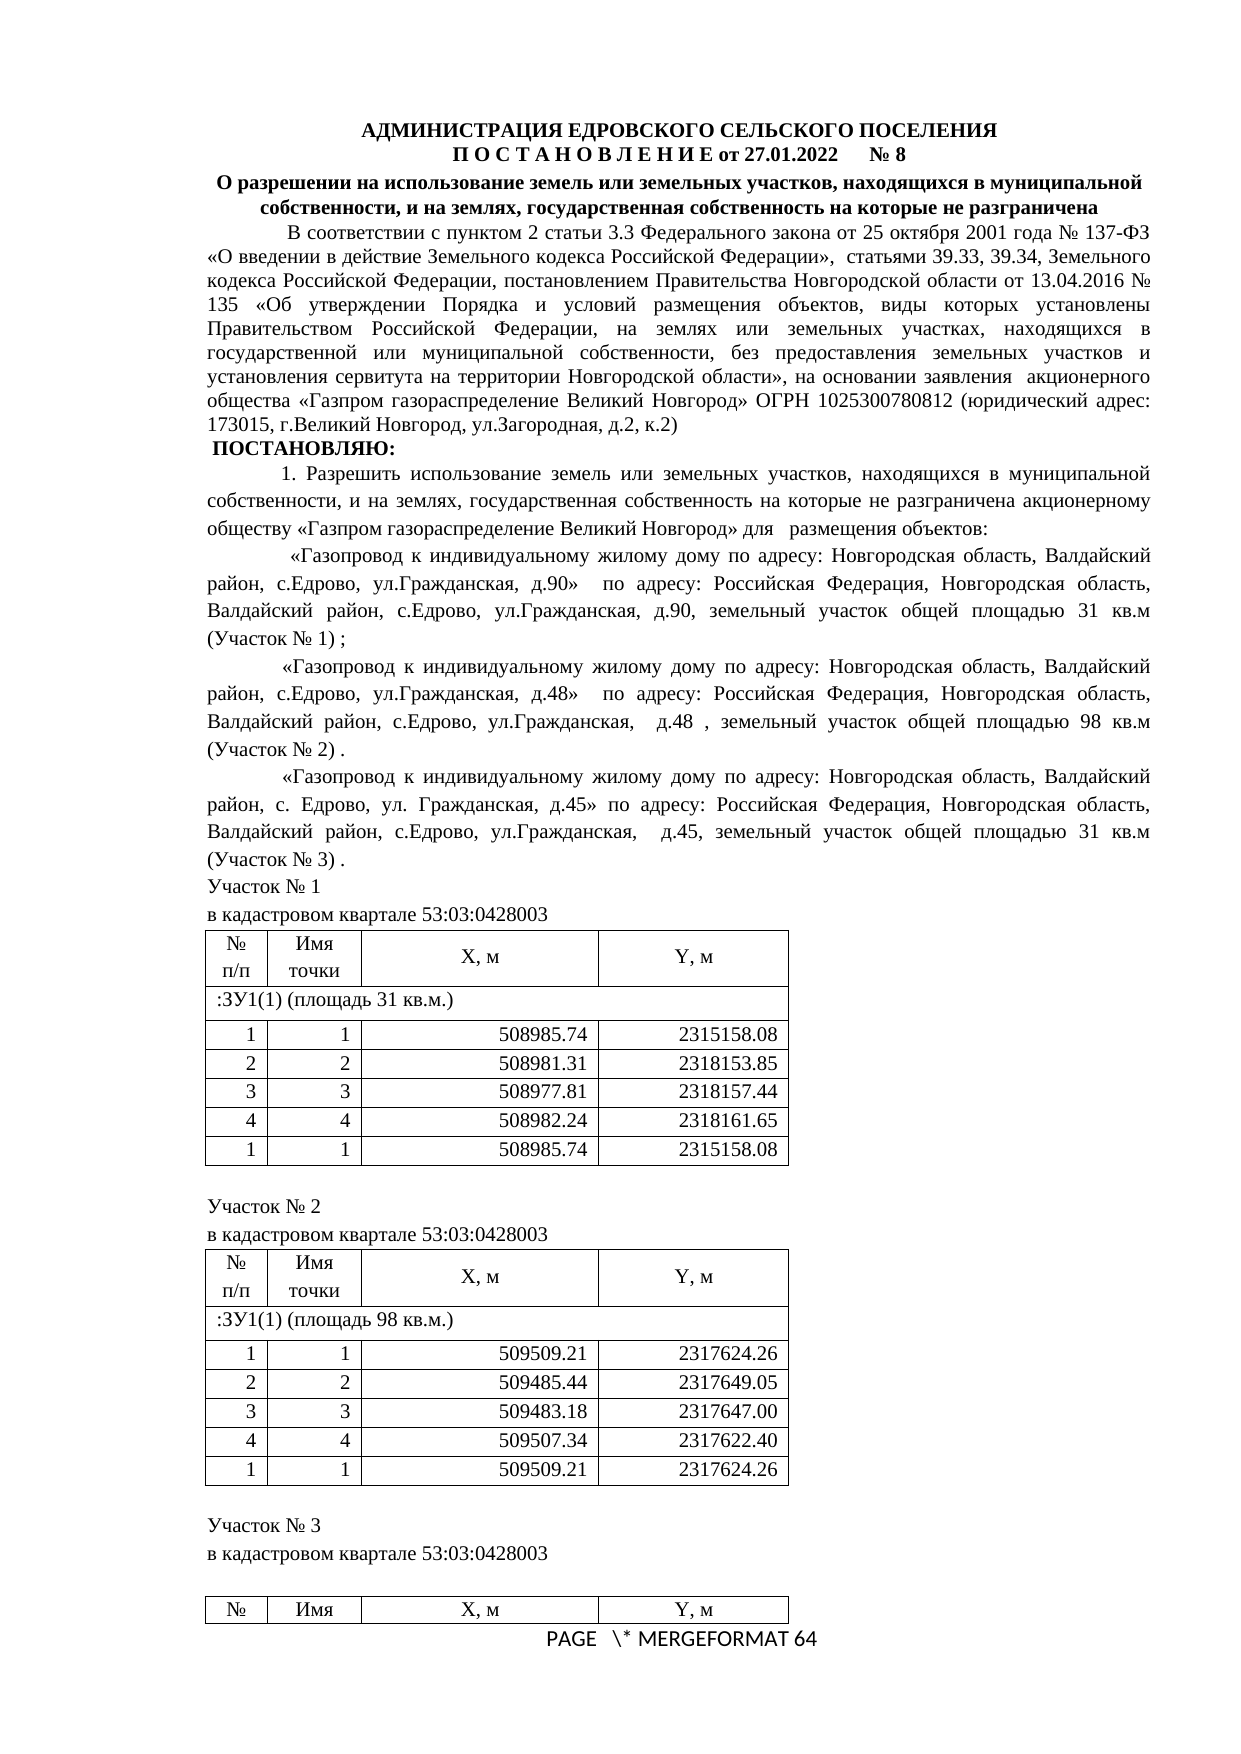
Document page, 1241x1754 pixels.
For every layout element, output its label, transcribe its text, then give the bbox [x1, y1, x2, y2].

table_cell 1 [206, 1021, 267, 1049]
text в кадастровом квартале 53:03:0428003 [207, 902, 1152, 926]
table_cell 4 [206, 1428, 267, 1456]
text 1. Разрешить использование земель или земельных участков, находящихся в муниципальной собственности, и на землях, государственная собственность на которые не разграничена акционерному обществу «Газпром газораспределение Великий Новгород» для размещения объектов: [207, 460, 1152, 540]
table_cell 1 [268, 1021, 361, 1049]
table_cell 2317624.26 [599, 1341, 788, 1369]
text Участок № 1 [207, 874, 1152, 898]
table_cell 508982.24 [362, 1108, 598, 1136]
table_cell 508985.74 [362, 1137, 598, 1165]
table_cell 1 [206, 1457, 267, 1484]
table_cell 3 [206, 1399, 267, 1427]
text в кадастровом квартале 53:03:0428003 [207, 1541, 1152, 1565]
table_header Y, м [599, 1597, 788, 1623]
table_header № п/п [206, 1597, 267, 1623]
table_cell 2 [206, 1050, 267, 1078]
table_cell 508977.81 [362, 1079, 598, 1107]
table_cell :ЗУ1(1) (площадь 98 кв.м.) [206, 1307, 788, 1340]
table_header Y, м [599, 931, 788, 986]
table_cell 4 [206, 1108, 267, 1136]
table_cell 2 [206, 1370, 267, 1398]
table_header X, м [362, 1597, 598, 1623]
table_header X, м [362, 1250, 598, 1306]
table_cell 508981.31 [362, 1050, 598, 1078]
table_cell 2317624.26 [599, 1457, 788, 1484]
table_cell 2318161.65 [599, 1108, 788, 1136]
text в кадастровом квартале 53:03:0428003 [207, 1221, 1152, 1246]
text «Газопровод к индивидуальному жилому дому по адресу: Новгородская область, Валдайский район, с.Едрово, ул.Гражданская, д.48» по адресу: Российская Федерация, Новгородская область, Валдайский район, с.Едрово, ул.Гражданская, д.48 , земельный участок общей площадью 98 кв.м (Участок № 2) . [207, 654, 1152, 761]
table_cell 2315158.08 [599, 1021, 788, 1049]
table_header Имя точки [268, 1250, 361, 1306]
table_header Имя точки [268, 1597, 361, 1623]
table_cell 4 [268, 1428, 361, 1456]
table_header № п/п [206, 1250, 267, 1306]
table_cell 509483.18 [362, 1399, 598, 1427]
table_cell 2315158.08 [599, 1137, 788, 1165]
table_cell 1 [268, 1457, 361, 1484]
table_cell 1 [268, 1137, 361, 1165]
table_cell 1 [206, 1341, 267, 1369]
text АДМИНИСТРАЦИЯ ЕДРОВСКОГО СЕЛЬСКОГО ПОСЕЛЕНИЯ [207, 118, 1152, 142]
table_cell 2317649.05 [599, 1370, 788, 1398]
text «Газопровод к индивидуальному жилому дому по адресу: Новгородская область, Валдайский район, с. Едрово, ул. Гражданская, д.45» по адресу: Российская Федерация, Новгородская область, Валдайский район, с.Едрово, ул.Гражданская, д.45, земельный участок общей площадью 31 кв.м (Участок № 3) . [207, 764, 1152, 871]
table_header X, м [362, 931, 598, 986]
table_cell 2317622.40 [599, 1428, 788, 1456]
table_cell 1 [206, 1137, 267, 1165]
table_cell 2 [268, 1370, 361, 1398]
table_cell :ЗУ1(1) (площадь 31 кв.м.) [206, 987, 788, 1020]
table_cell 4 [268, 1108, 361, 1136]
table_cell 509507.34 [362, 1428, 598, 1456]
table_cell 2318157.44 [599, 1079, 788, 1107]
table_cell 3 [268, 1399, 361, 1427]
text О разрешении на использование земель или земельных участков, находящихся в муниципальной собственности, и на землях, государственная собственность на которые не разграничена [207, 170, 1152, 220]
text В соответствии с пунктом 2 статьи 3.3 Федерального закона от 25 октября 2001 года № 137-ФЗ «О введении в действие Земельного кодекса Российской Федерации», статьями 39.33, 39.34, Земельного кодекса Российской Федерации, постановлением Правительства Новгородской области от 13.04.2016 № 135 «Об утверждении Порядка и условий размещения объектов, виды которых установлены Правительством Российской Федерации, на землях или земельных участках, находящихся в государственной или муниципальной собственности, без предоставления земельных участков и установления сервитута на территории Новгородской области», на основании заявления акционерного общества «Газпром газораспределение Великий Новгород» ОГРН 1025300780812 (юридический адрес: .Великий Новгород, ул.Загородная, д.2, к.2) [207, 220, 1152, 436]
text Участок № 2 [207, 1194, 1152, 1218]
text ПОСТАНОВЛЯЮ: [207, 436, 1152, 460]
subtitle П О С Т А Н О В Л Е Н И Е от 27.01.2022 № 8 [207, 142, 1152, 166]
text «Газопровод к индивидуальному жилому дому по адресу: Новгородская область, Валдайский район, с.Едрово, ул.Гражданская, д.90» по адресу: Российская Федерация, Новгородская область, Валдайский район, с.Едрово, ул.Гражданская, д.90, земельный участок общей площадью 31 кв.м (Участок № 1) ; [207, 543, 1152, 650]
table_cell 2 [268, 1050, 361, 1078]
table_cell 508985.74 [362, 1021, 598, 1049]
table_cell 509509.21 [362, 1341, 598, 1369]
table_cell 509509.21 [362, 1457, 598, 1484]
table_header № п/п [206, 931, 267, 986]
table_cell 2317647.00 [599, 1399, 788, 1427]
text Участок № 3 [207, 1513, 1152, 1537]
table_header Имя точки [268, 931, 361, 986]
table_cell 1 [268, 1341, 361, 1369]
table_header Y, м [599, 1250, 788, 1306]
table_cell 2318153.85 [599, 1050, 788, 1078]
table_cell 509485.44 [362, 1370, 598, 1398]
table_cell 3 [268, 1079, 361, 1107]
table_cell 3 [206, 1079, 267, 1107]
